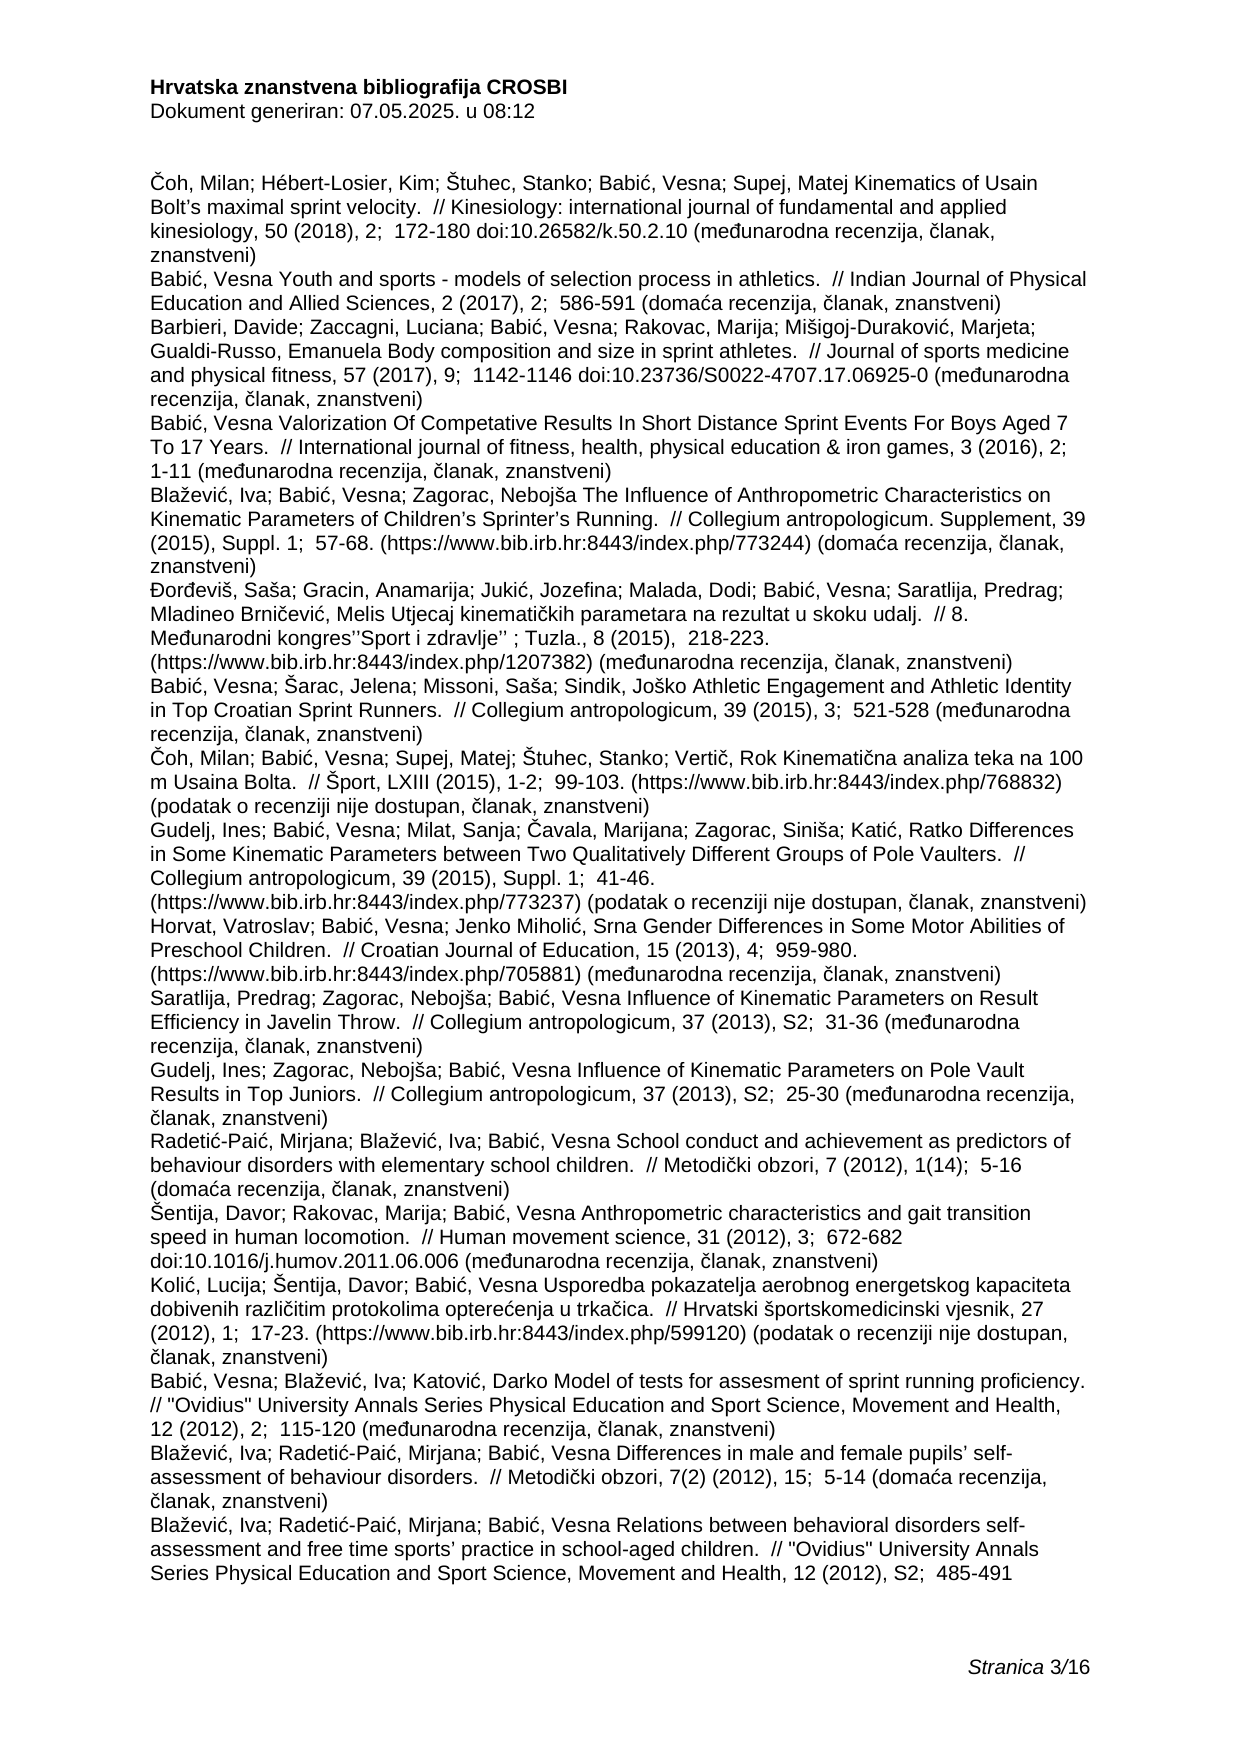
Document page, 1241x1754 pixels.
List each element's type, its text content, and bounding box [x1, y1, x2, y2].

text Čoh, Milan; Hébert-Losier, Kim; Štuhec, Stanko; Babić, Vesna; Supej, Matej [150, 171, 1090, 267]
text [150, 1441, 1090, 1513]
text Blažević, Iva; Babić, Vesna; Zagorac, Nebojša [150, 482, 1090, 578]
text Babić, Vesna; Blažević, Iva; Katović, Darko [150, 1369, 1090, 1441]
text Babić, Vesna [150, 267, 1090, 315]
text Babić, Vesna; Šarac, Jelena; Missoni, Saša; Sindik, Joško [150, 674, 1090, 746]
text Radetić-Paić, Mirjana; Blažević, Iva; Babić, Vesna [150, 1129, 1090, 1201]
text Horvat, Vatroslav; Babić, Vesna; Jenko Miholić, Srna [150, 914, 1090, 986]
text Šentija, Davor; Rakovac, Marija; Babić, Vesna [150, 1201, 1090, 1273]
text Čoh, Milan; Babić, Vesna; Supej, Matej; Štuhec, Stanko; Vertič, Rok [150, 746, 1090, 818]
text Babić, Vesna [150, 411, 1090, 482]
text Gudelj, Ines; Babić, Vesna; Milat, Sanja; Čavala, Marijana; Zagorac, Siniša; Katić, Ratko [150, 818, 1090, 914]
text Đorđeviš, Saša; Gracin, Anamarija; Jukić, Jozefina; Malada, Dodi; Babić, Vesna; Saratlija, Predrag; Mladineo Brničević, Melis [150, 578, 1090, 674]
text Saratlija, Predrag; Zagorac, Nebojša; Babić, Vesna [150, 986, 1090, 1057]
text Barbieri, Davide; Zaccagni, Luciana; Babić, Vesna; Rakovac, Marija; Mišigoj-Duraković, Marjeta; Gualdi-Russo, Emanuela [150, 315, 1090, 411]
text Gudelj, Ines; Zagorac, Nebojša; Babić, Vesna [150, 1057, 1090, 1129]
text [150, 1513, 1090, 1584]
text Kolić, Lucija; Šentija, Davor; Babić, Vesna [150, 1273, 1090, 1369]
